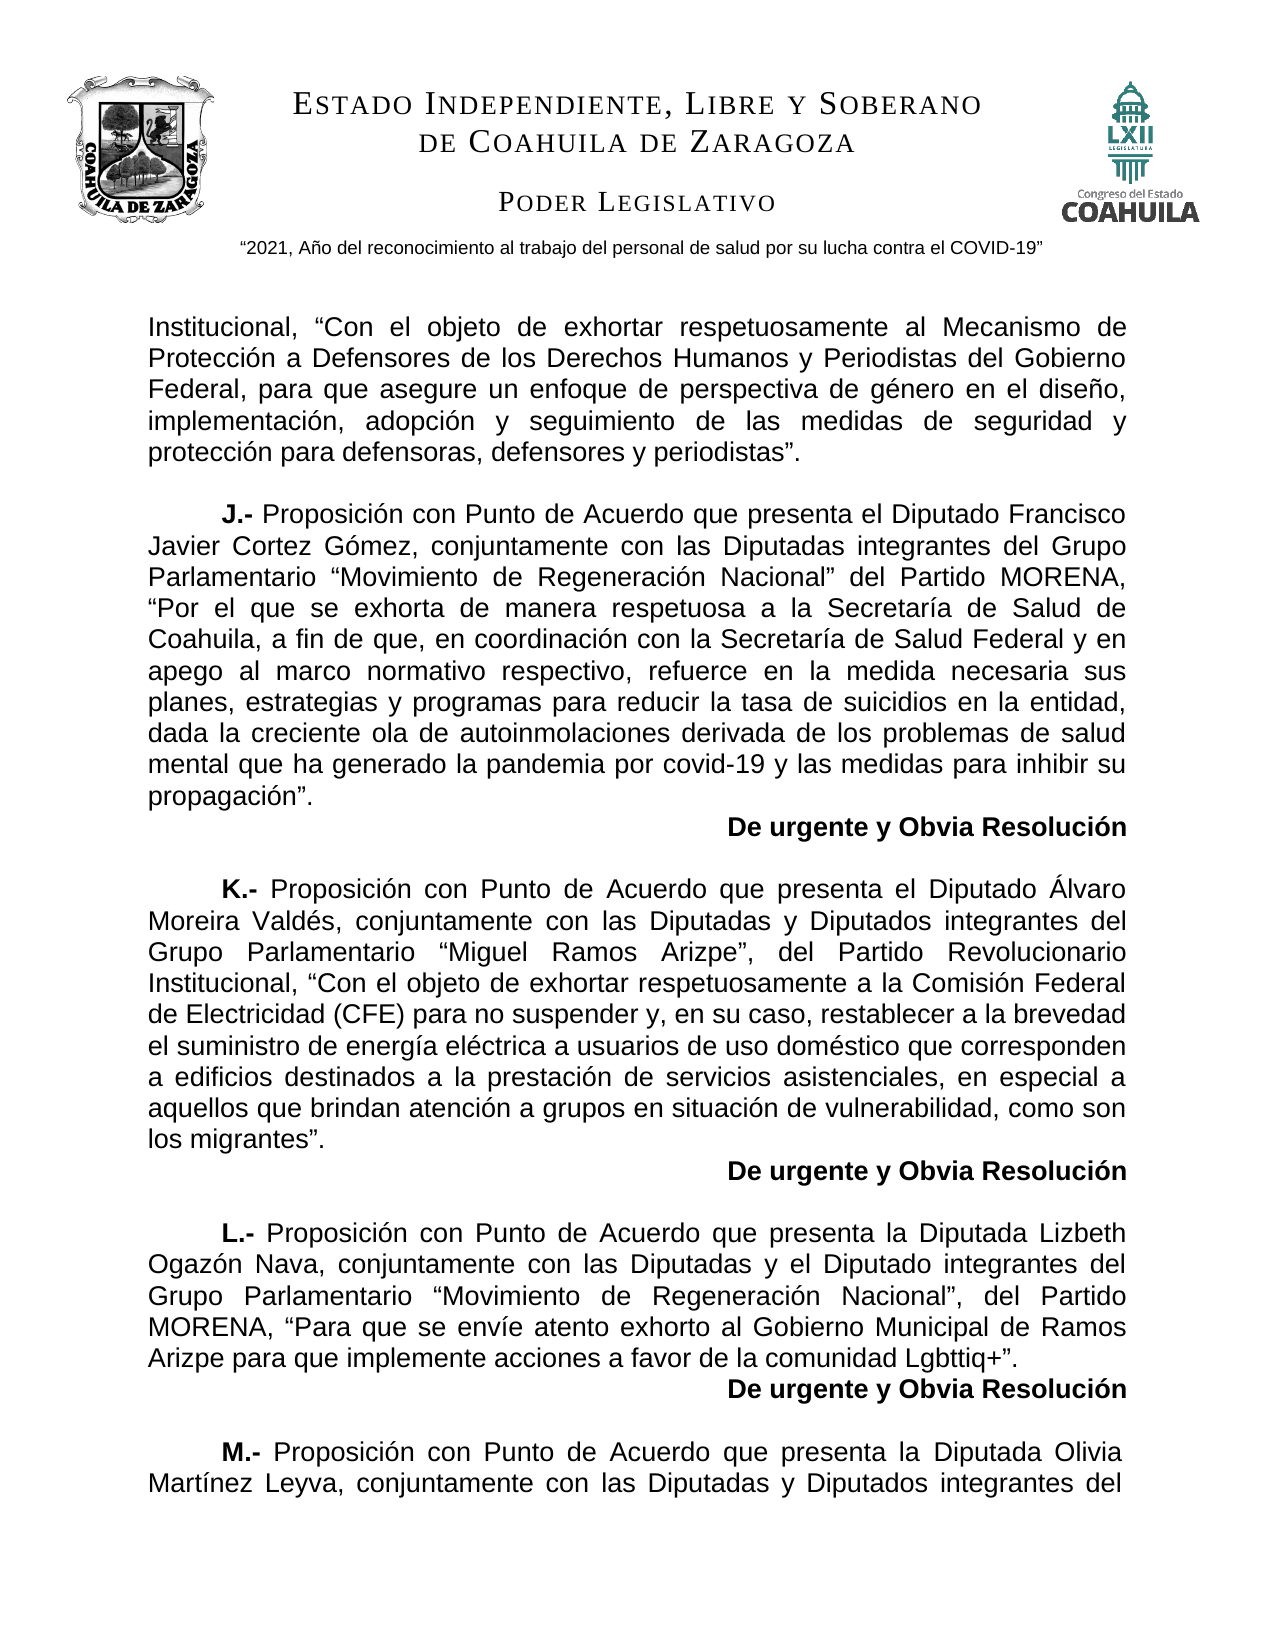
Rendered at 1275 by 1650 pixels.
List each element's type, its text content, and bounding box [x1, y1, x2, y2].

text De urgente y Obvia Resolución [148, 1154, 1127, 1186]
picture [1052, 66, 1212, 234]
text J.- Proposición con Punto de Acuerdo que presenta el Diputado Francisco Javier Cortez Gómez, conjuntamente con las Diputadas integrantes del Grupo Parlamentario “Movimiento de Regeneración Nacional” del Partido MORENA, “Por el que se exhorta de manera respetuosa a la Secretaría de Salud de Coahuila, a fin de que, en coordinación con la Secretaría de Salud Federal y en apego al marco normativo respectivo, refuerce en la medida necesaria sus planes, estrategias y programas para reducir la tasa de suicidios en la entidad, dada la creciente ola de autoinmolaciones derivada de los problemas de salud mental que ha generado la pandemia por covid-19 y las medidas para inhibir su propagación”. [148, 498, 1127, 811]
text K.- Proposición con Punto de Acuerdo que presenta el Diputado Álvaro Moreira Valdés, conjuntamente con las Diputadas y Diputados integrantes del Grupo Parlamentario “Miguel Ramos Arizpe”, del Partido Revolucionario Institucional, “Con el objeto de exhortar respetuosamente a la Comisión Federal de Electricidad (CFE) para no suspender y, en su caso, restablecer a la brevedad el suministro de energía eléctrica a usuarios de uso doméstico que corresponden a edificios destinados a la prestación de servicios asistenciales, en especial a aquellos que brindan atención a grupos en situación de vulnerabilidad, como son los migrantes”. [148, 873, 1127, 1154]
text De urgente y Obvia Resolución [148, 811, 1127, 842]
picture [66, 76, 215, 223]
text De urgente y Obvia Resolución [148, 1373, 1127, 1404]
text L.- Proposición con Punto de Acuerdo que presenta la Diputada Lizbeth Ogazón Nava, conjuntamente con las Diputadas y el Diputado integrantes del Grupo Parlamentario “Movimiento de Regeneración Nacional”, del Partido MORENA, “Para que se envíe atento exhorto al Gobierno Municipal de Ramos Arizpe para que implemente acciones a favor de la comunidad Lgbttiq+”. [148, 1217, 1127, 1373]
